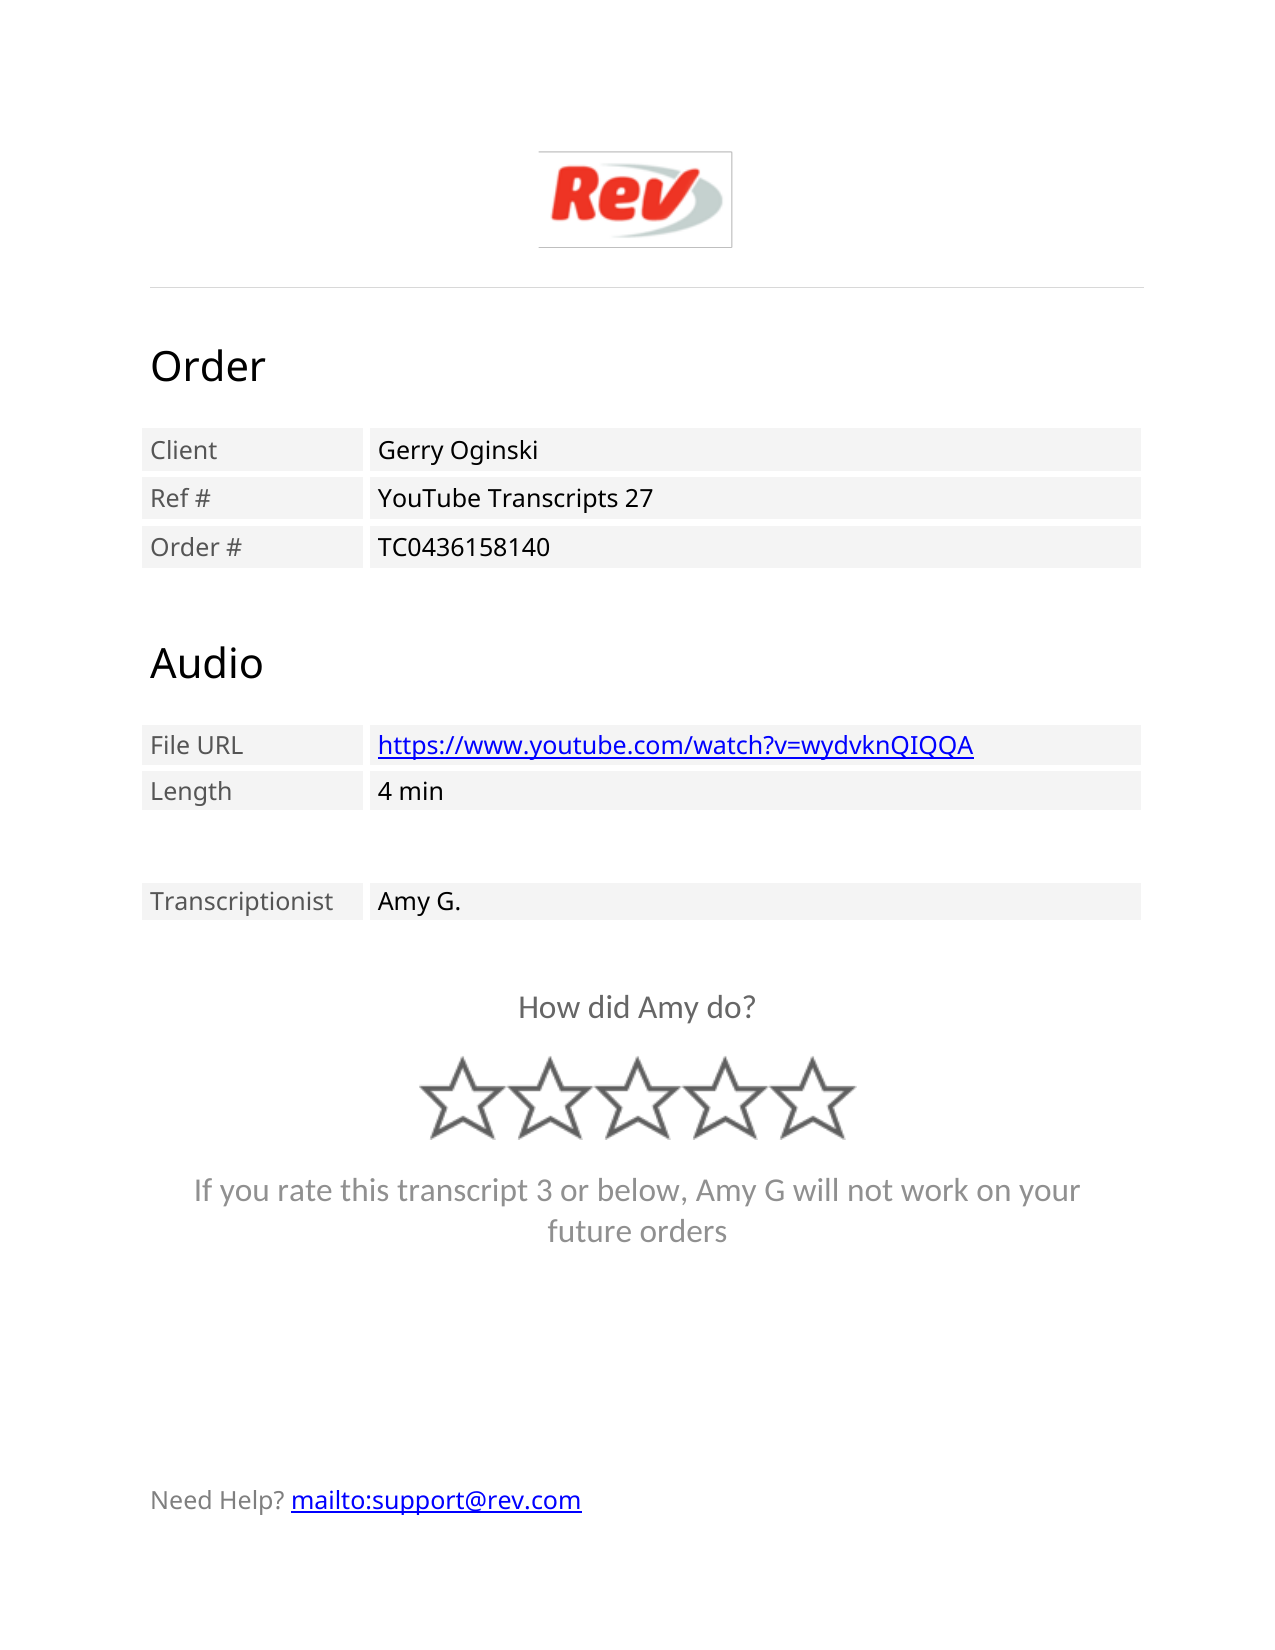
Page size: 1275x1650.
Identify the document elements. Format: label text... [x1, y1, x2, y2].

table_header https://www.youtube.com/watch?v=wydvknQIQQA [370, 725, 1141, 765]
table_header File URL [142, 725, 363, 765]
table_cell TC0436158140 [370, 526, 1141, 568]
table_header Client [142, 428, 363, 471]
table_header Transcriptionist [142, 883, 363, 920]
picture [538, 150, 737, 251]
text If you rate this transcript 3 or below, Amy G will not work on your future orders [150, 1169, 1125, 1251]
table_cell 4 min [370, 771, 1141, 810]
table_header Gerry Oginski [370, 428, 1141, 471]
table_cell Length [142, 771, 363, 810]
table_cell YouTube Transcripts 27 [370, 477, 1141, 519]
table_header Amy G. [370, 883, 1141, 920]
text Order [150, 337, 1125, 393]
text Audio [150, 634, 1125, 691]
picture [418, 1055, 857, 1140]
table_cell Order # [142, 526, 363, 568]
text How did Amy do? [150, 986, 1125, 1026]
table_cell Ref # [142, 477, 363, 519]
